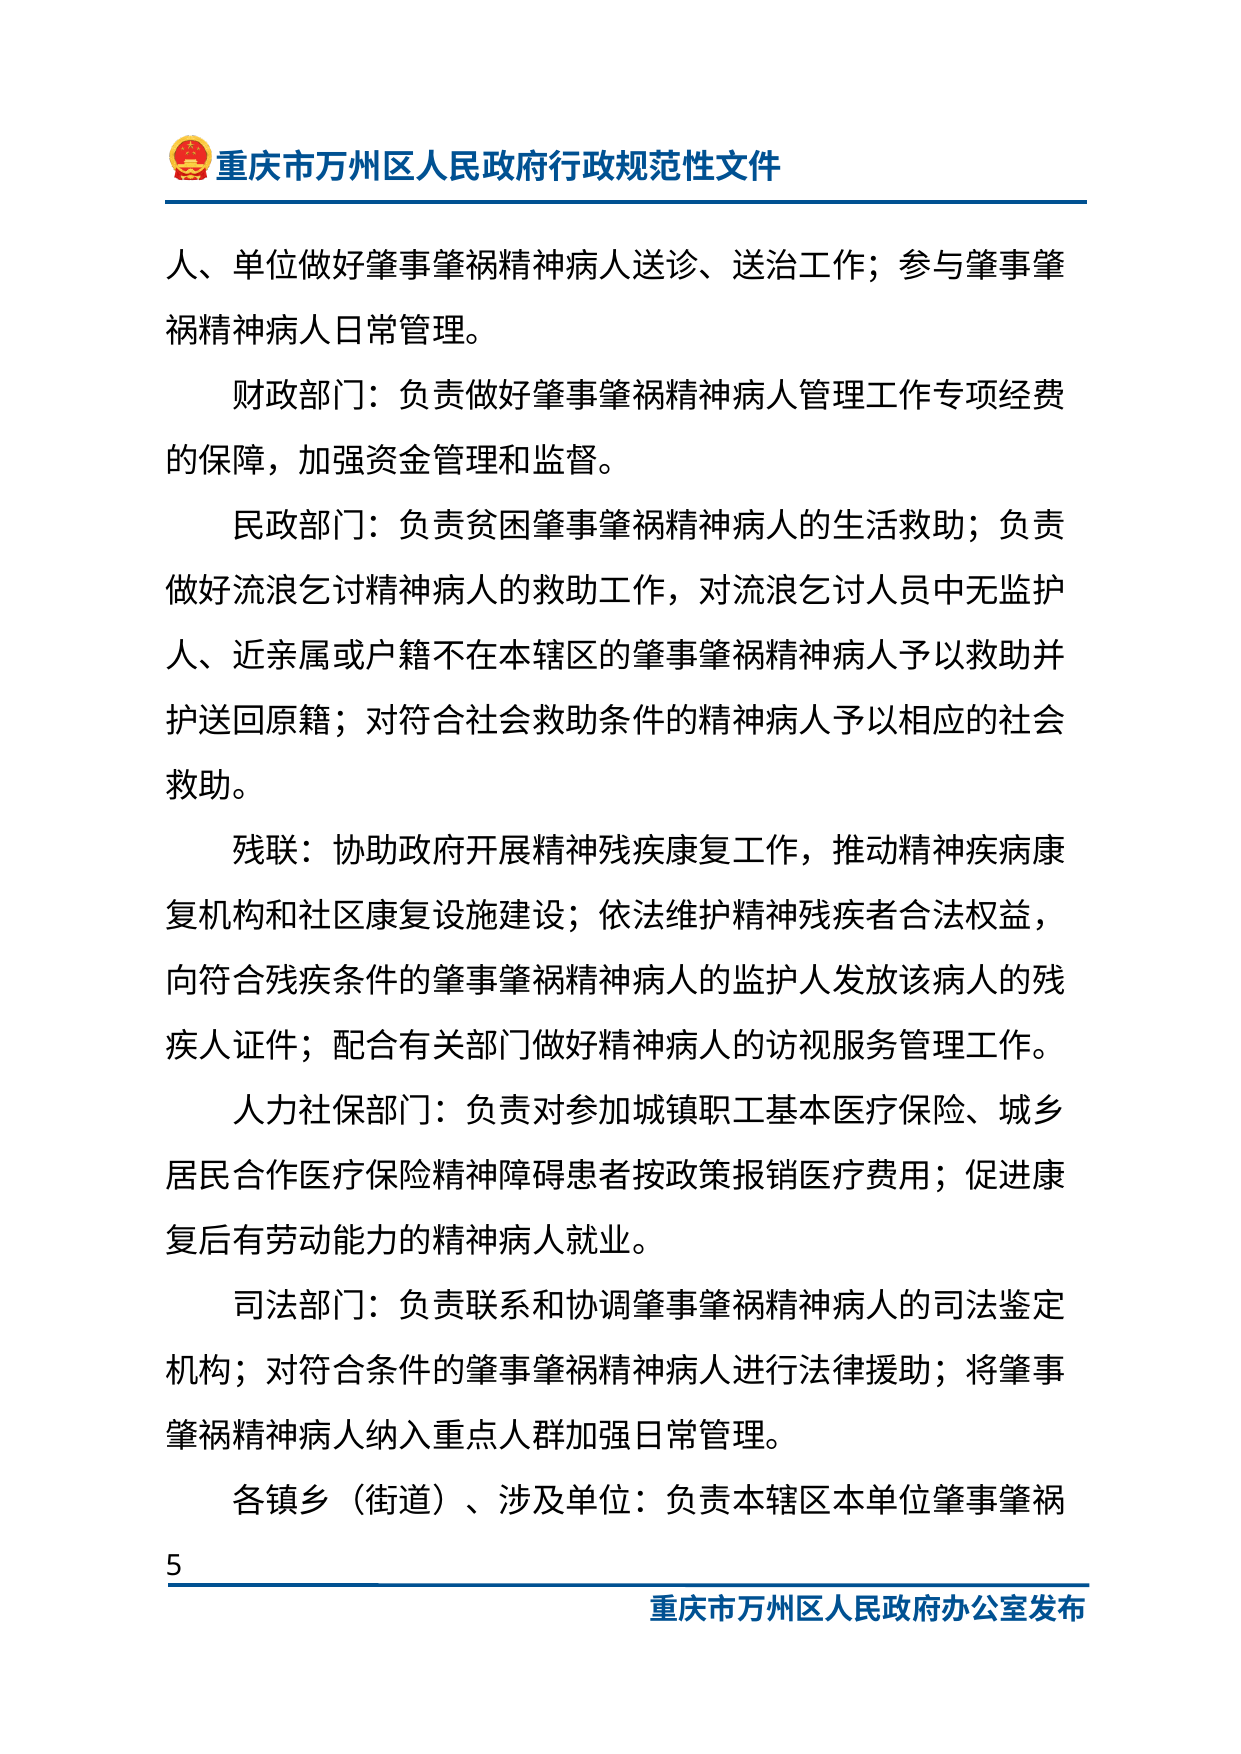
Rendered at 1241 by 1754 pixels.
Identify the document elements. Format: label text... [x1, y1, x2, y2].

text 公安部门：负责会同卫生等部门和单位开展肇事肇祸精神病人滚动排查登记及上报工作和定点医院强制治疗工作；负责精神病人肇事肇祸现场处置；委托精神病司法鉴定；协助监护人、单位做好肇事肇祸精神病人送诊、送治工作；参与肇事肇祸精神病人日常管理。 [165, 231, 1087, 361]
text 人力社保部门：负责对参加城镇职工基本医疗保险、城乡居民合作医疗保险精神障碍患者按政策报销医疗费用；促进康复后有劳动能力的精神病人就业。 [165, 1076, 1087, 1271]
text 司法部门：负责联系和协调肇事肇祸精神病人的司法鉴定机构；对符合条件的肇事肇祸精神病人进行法律援助；将肇事肇祸精神病人纳入重点人群加强日常管理。 [165, 1271, 1087, 1466]
text 各镇乡（街道）、涉及单位：负责本辖区本单位肇事肇祸精神病人的排查、登记、上报、监管等相关管理工作；依法落实患者监护人。 [165, 1466, 1087, 1531]
text 财政部门：负责做好肇事肇祸精神病人管理工作专项经费的保障，加强资金管理和监督。 [165, 361, 1087, 491]
text 残联：协助政府开展精神残疾康复工作，推动精神疾病康复机构和社区康复设施建设；依法维护精神残疾者合法权益，向符合残疾条件的肇事肇祸精神病人的监护人发放该病人的残疾人证件；配合有关部门做好精神病人的访视服务管理工作。 [165, 816, 1087, 1076]
picture [165, 134, 216, 184]
text 民政部门：负责贫困肇事肇祸精神病人的生活救助；负责做好流浪乞讨精神病人的救助工作，对流浪乞讨人员中无监护人、近亲属或户籍不在本辖区的肇事肇祸精神病人予以救助并护送回原籍；对符合社会救助条件的精神病人予以相应的社会救助。 [165, 491, 1087, 816]
